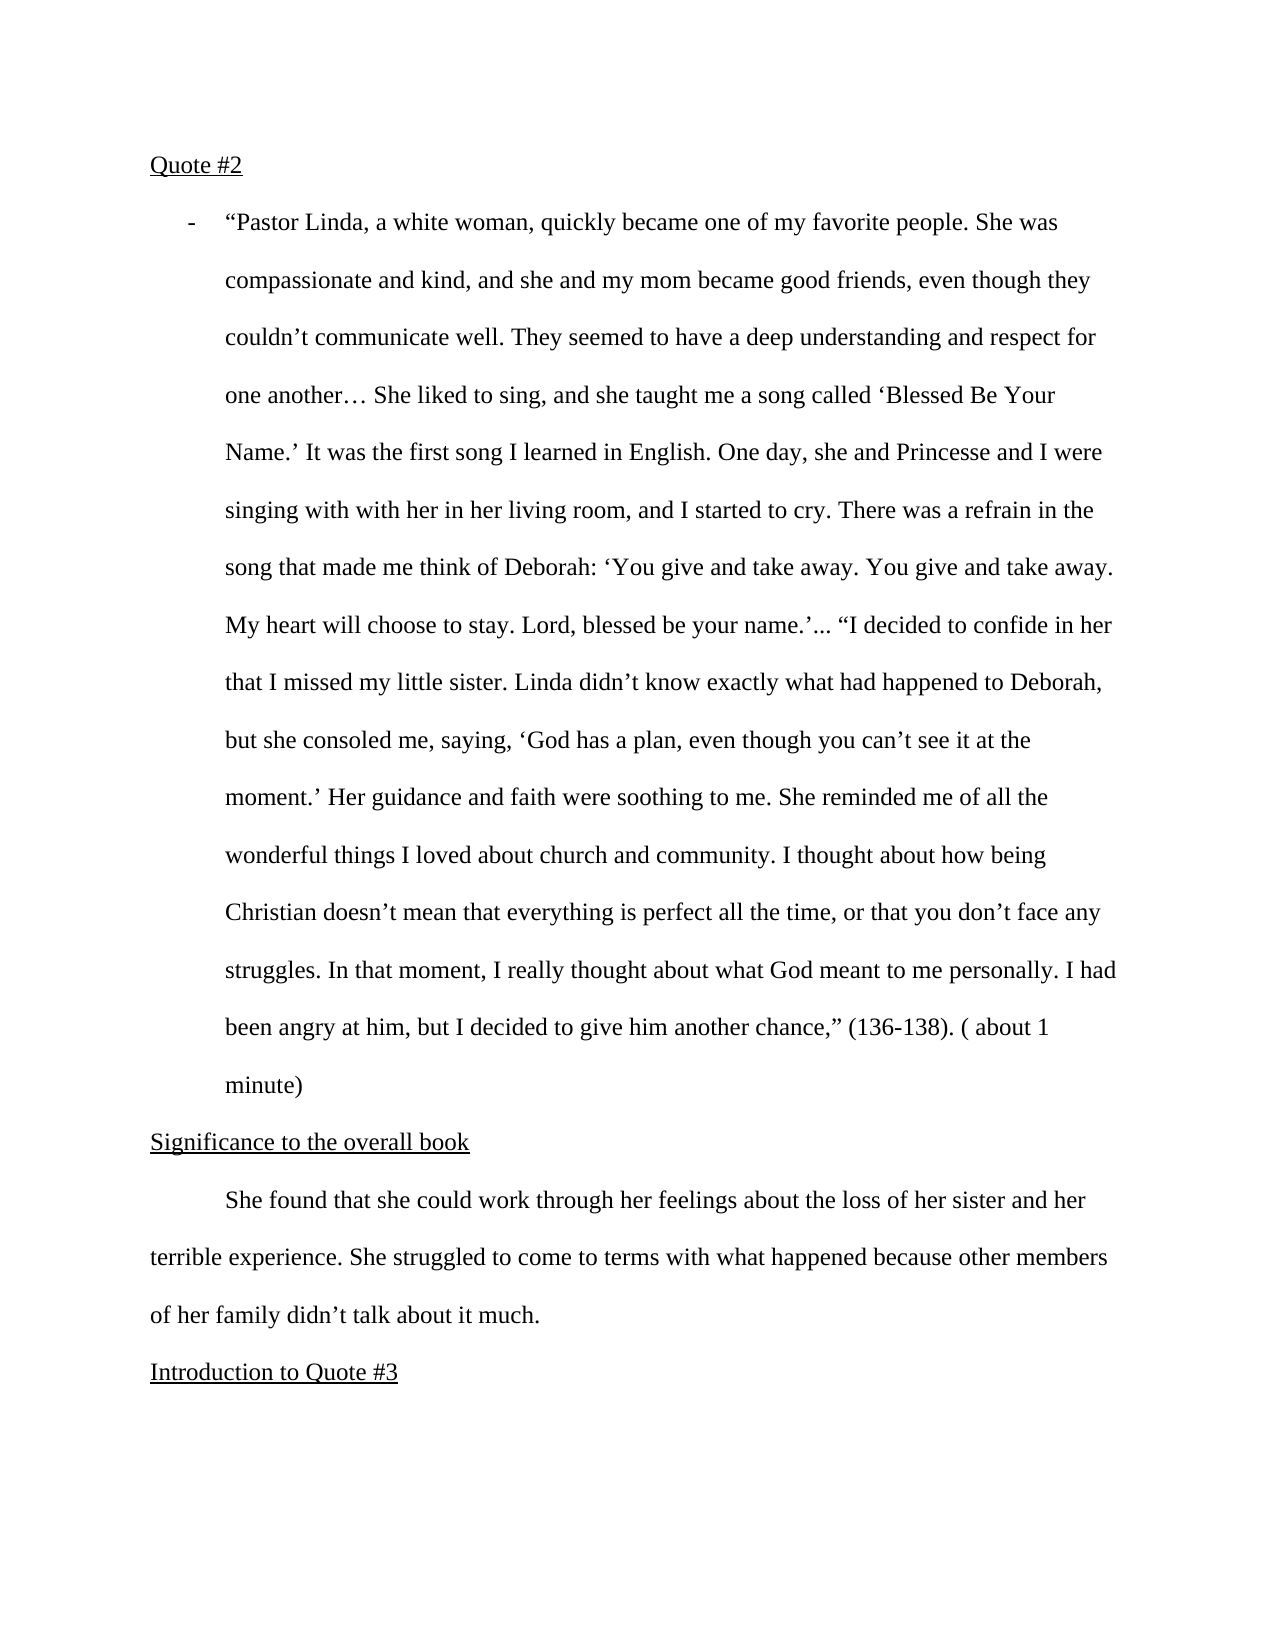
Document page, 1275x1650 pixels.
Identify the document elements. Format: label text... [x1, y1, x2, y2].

list “Pastor Linda, a white woman, quickly became one of my favorite people. She was compassionate and kind, and she and my mom became good friends, even though they couldn’t communicate well. They seemed to have a deep understanding and respect for one another… She liked to sing, and she taught me a song called ‘Blessed Be Your Name.’ It was the first song I learned in English. One day, she and Princesse and I were singing with with her in her living room, and I started to cry. There was a refrain in the song that made me think of Deborah: ‘You give and take away. You give and take away. My heart will choose to stay. Lord, blessed be your name.’... “I decided to confide in her that I missed my little sister. Linda didn’t know exactly what had happened to Deborah, but she consoled me, saying, ‘God has a plan, even though you can’t see it at the moment.’ Her guidance and faith were soothing to me. She reminded me of all the wonderful things I loved about church and community. I thought about how being Christian doesn’t mean that everything is perfect all the time, or that you don’t face any struggles. In that moment, I really thought about what God meant to me personally. I had been angry at him, but I decided to give him another chance,” (136-138). ( about 1 minute) [187, 207, 1125, 1099]
text Significance to the overall book [150, 1127, 1125, 1156]
text Quote #2 [150, 150, 1125, 179]
text Introduction to Quote #3 [150, 1357, 1125, 1386]
text She found that she could work through her feelings about the loss of her sister and her terrible experience. She struggled to come to terms with what happened because other members of her family didn’t talk about it much. [150, 1185, 1125, 1329]
